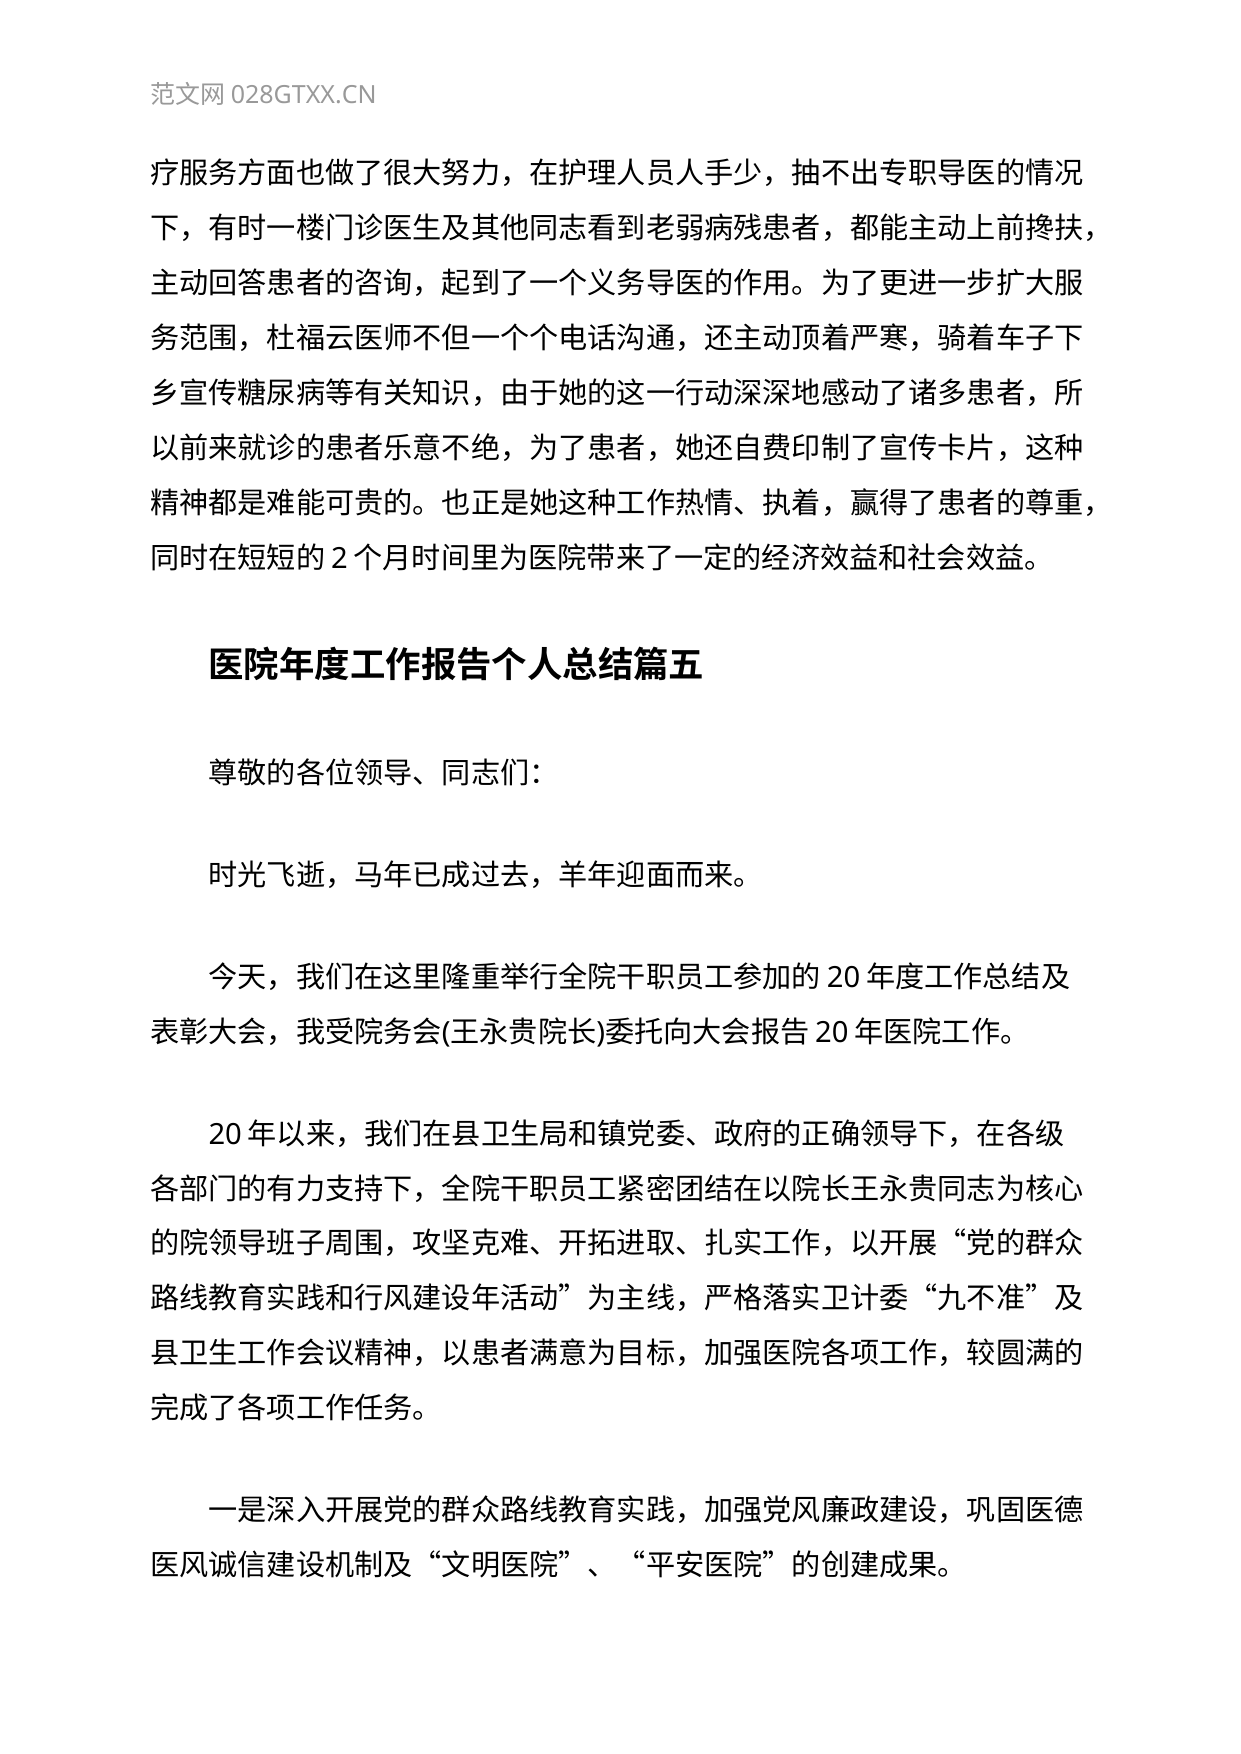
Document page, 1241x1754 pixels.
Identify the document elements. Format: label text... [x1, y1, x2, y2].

text 尊敬的各位领导、同志们： [150, 750, 1090, 792]
text 时光飞逝，马年已成过去，羊年迎面而来。 [150, 851, 1090, 894]
text 今天，我们在这里隆重举行全院干职员工参加的20年度工作总结及表彰大会，我受院务会(王永贵院长)委托向大会报告20年医院工作。 [150, 953, 1090, 1051]
text 一是深入开展党的群众路线教育实践，加强党风廉政建设，巩固医德医风诚信建设机制及“文明医院”、“平安医院”的创建成果。 [150, 1487, 1090, 1584]
text 医院年度工作报告个人总结篇五 [150, 636, 1090, 687]
text 20年以来，我们在县卫生局和镇党委、政府的正确领导下，在各级各部门的有力支持下，全院干职员工紧密团结在以院长王永贵同志为核心的院领导班子周围，攻坚克难、开拓进取、扎实工作，以开展“党的群众路线教育实践和行风建设年活动”为主线，严格落实卫计委“九不准”及县卫生工作会议精神，以患者满意为目标，加强医院各项工作，较圆满的完成了各项工作任务。 [150, 1110, 1090, 1427]
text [150, 150, 1090, 577]
